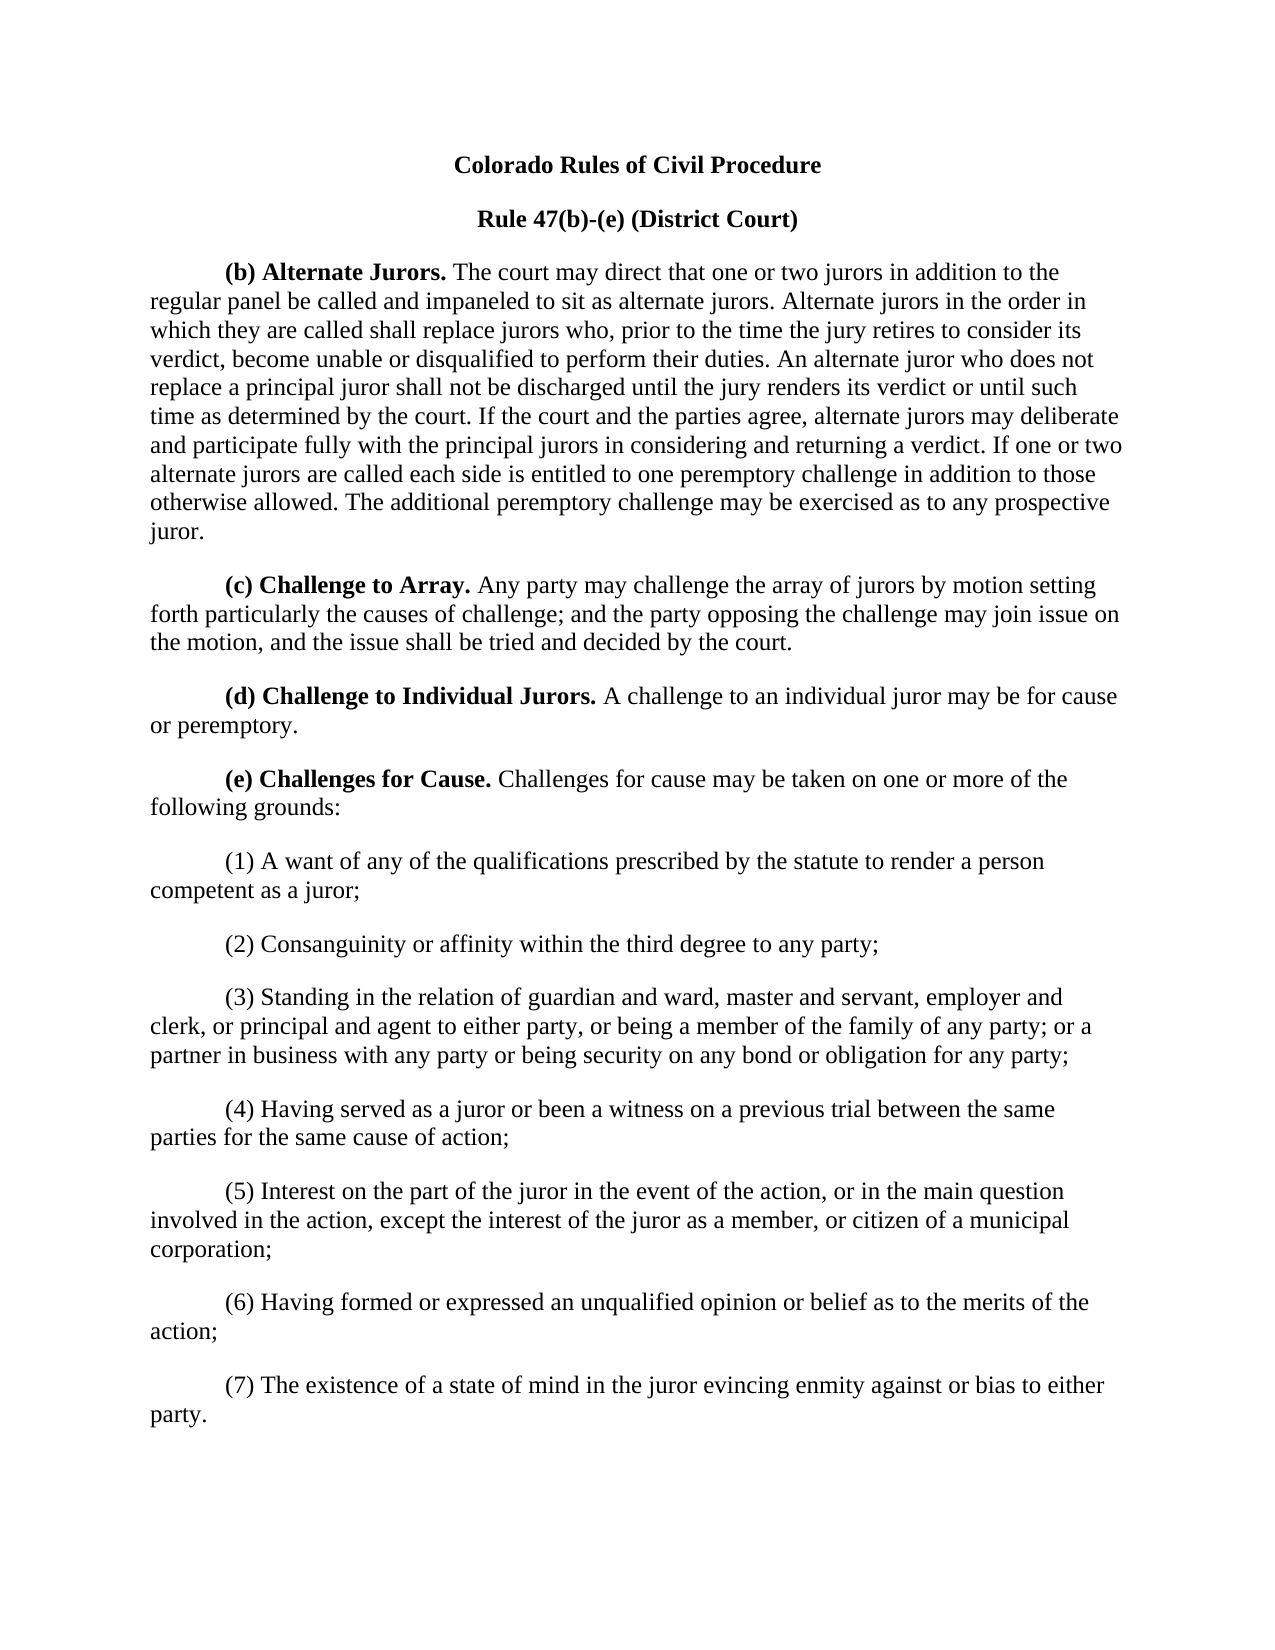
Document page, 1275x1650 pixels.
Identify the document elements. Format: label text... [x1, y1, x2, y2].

text Rule 47(b)-(e) (District Court) [150, 204, 1125, 232]
text (2) Consanguinity or affinity within the third degree to any party; [150, 929, 1125, 957]
text (7) The existence of a state of mind in the juror evincing enmity against or bias to either party. [150, 1370, 1125, 1427]
text (4) Having served as a juror or been a witness on a previous trial between the same parties for the same cause of action; [150, 1094, 1125, 1151]
text (b) Alternate Jurors. The court may direct that one or two jurors in addition to the regular panel be called and impaneled to sit as alternate jurors. Alternate jurors in the order in which they are called shall replace jurors who, prior to the time the jury retires to consider its verdict, become unable or disqualified to perform their duties. An alternate juror who does not replace a principal juror shall not be discharged until the jury renders its verdict or until such time as determined by the court. If the court and the parties agree, alternate jurors may deliberate and participate fully with the principal jurors in considering and returning a verdict. If one or two alternate jurors are called each side is entitled to one peremptory challenge in addition to those otherwise allowed. The additional peremptory challenge may be exercised as to any prospective juror. [150, 257, 1125, 545]
text Colorado Rules of Civil Procedure [150, 150, 1125, 179]
text (6) Having formed or expressed an unqualified opinion or belief as to the merits of the action; [150, 1287, 1125, 1345]
text (3) Standing in the relation of guardian and ward, master and servant, employer and clerk, or principal and agent to either party, or being a member of the family of any party; or a partner in business with any party or being security on any bond or obligation for any party; [150, 982, 1125, 1069]
text (d) Challenge to Individual Jurors. A challenge to an individual juror may be for cause or peremptory. [150, 681, 1125, 739]
text (5) Interest on the part of the juror in the event of the action, or in the main question involved in the action, except the interest of the juror as a member, or citizen of a municipal corporation; [150, 1176, 1125, 1262]
text (1) A want of any of the qualifications prescribed by the statute to render a person competent as a juror; [150, 846, 1125, 904]
text (e) Challenges for Cause. Challenges for cause may be taken on one or more of the following grounds: [150, 764, 1125, 821]
text (c) Challenge to Array. Any party may challenge the array of jurors by motion setting forth particularly the causes of challenge; and the party opposing the challenge may join issue on the motion, and the issue shall be tried and decided by the court. [150, 570, 1125, 656]
